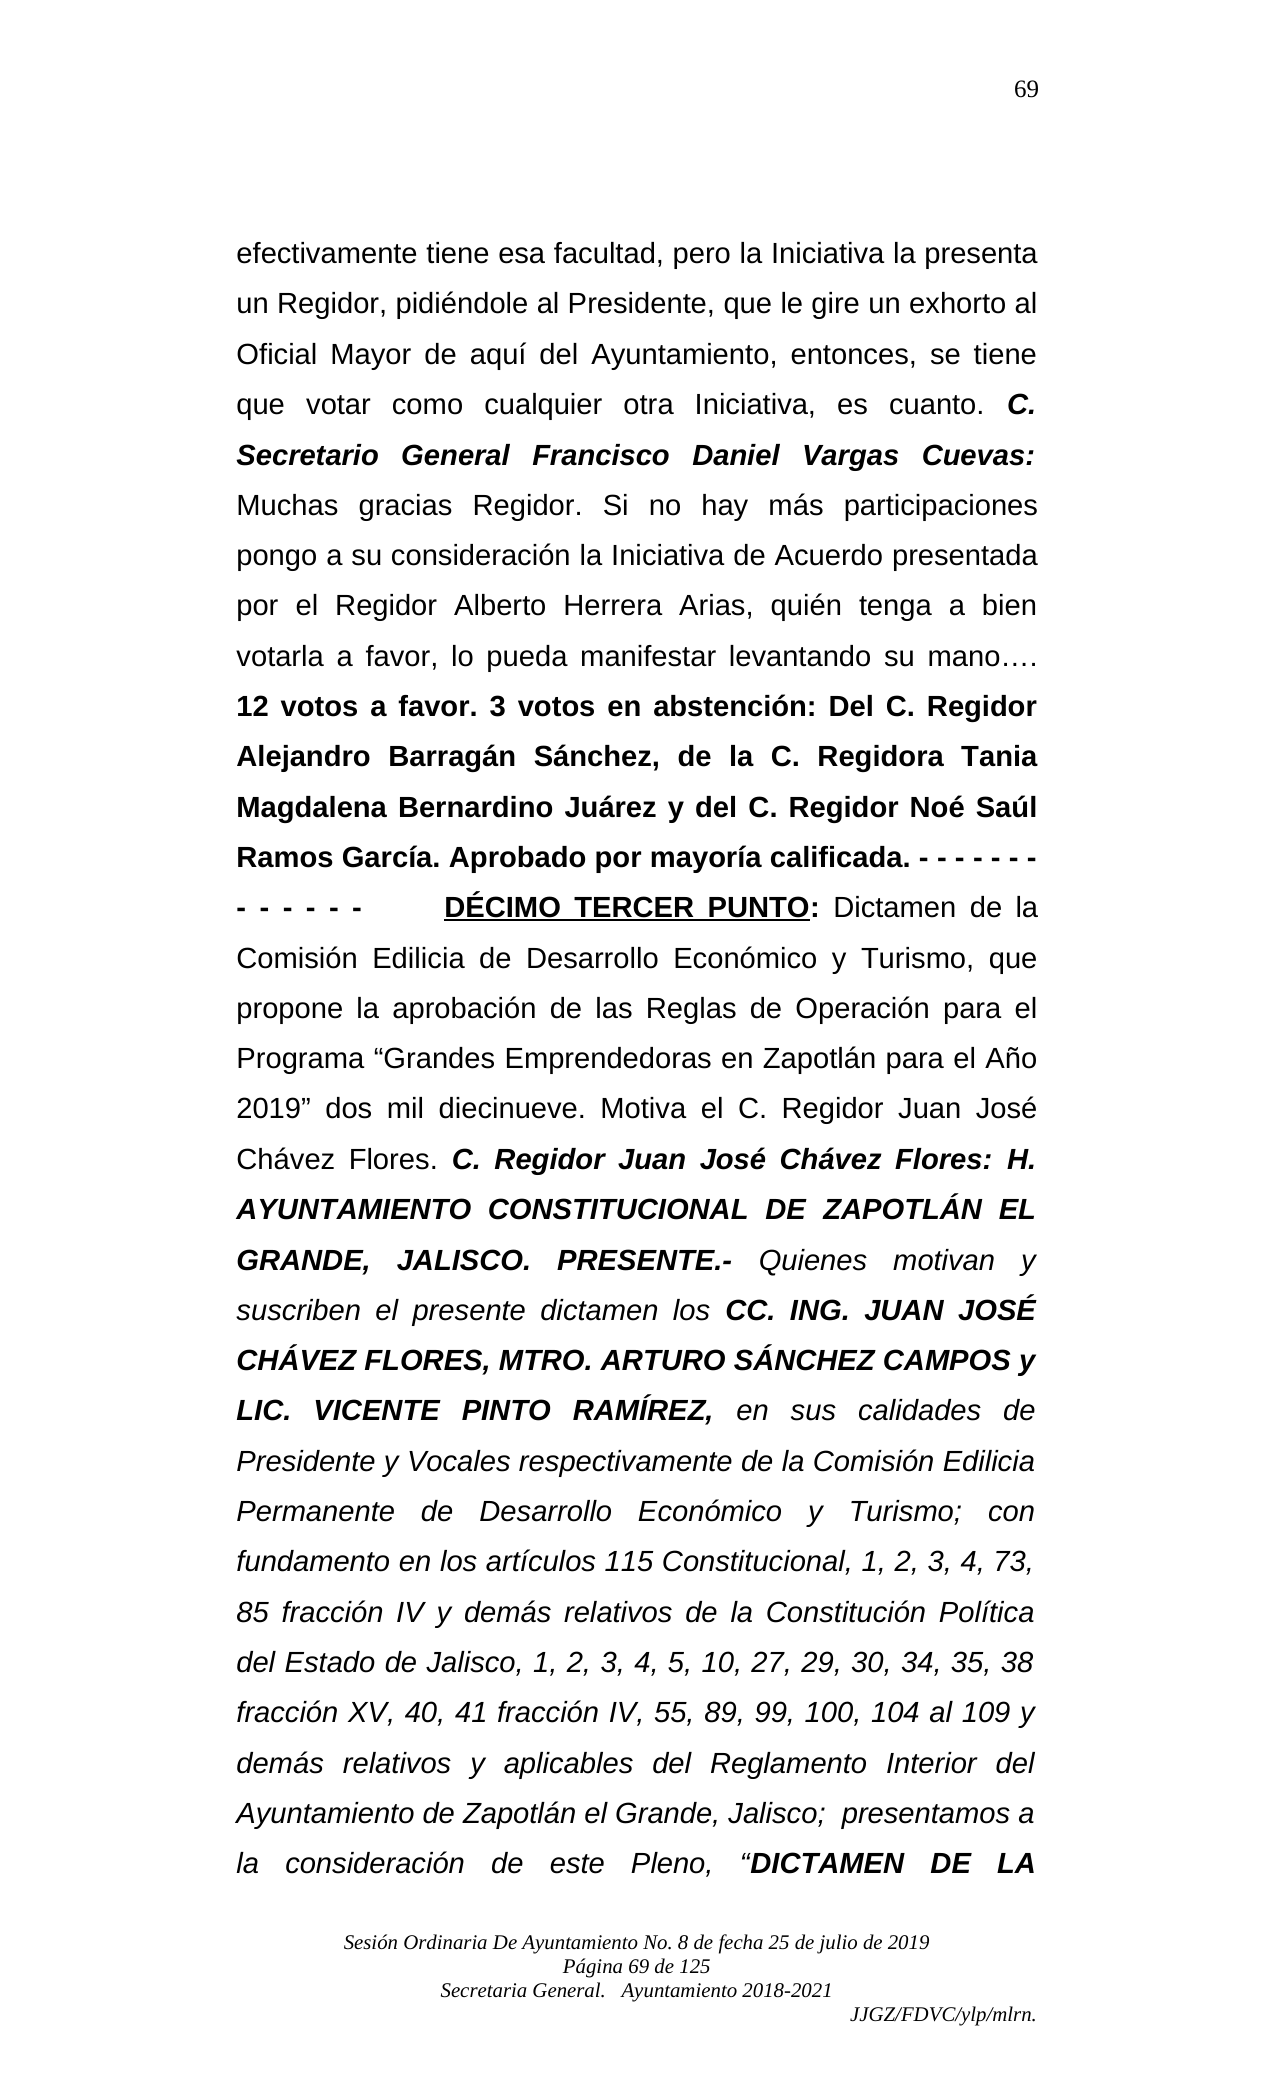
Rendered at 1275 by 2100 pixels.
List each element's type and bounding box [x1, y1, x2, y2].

text [236, 236, 1039, 1880]
